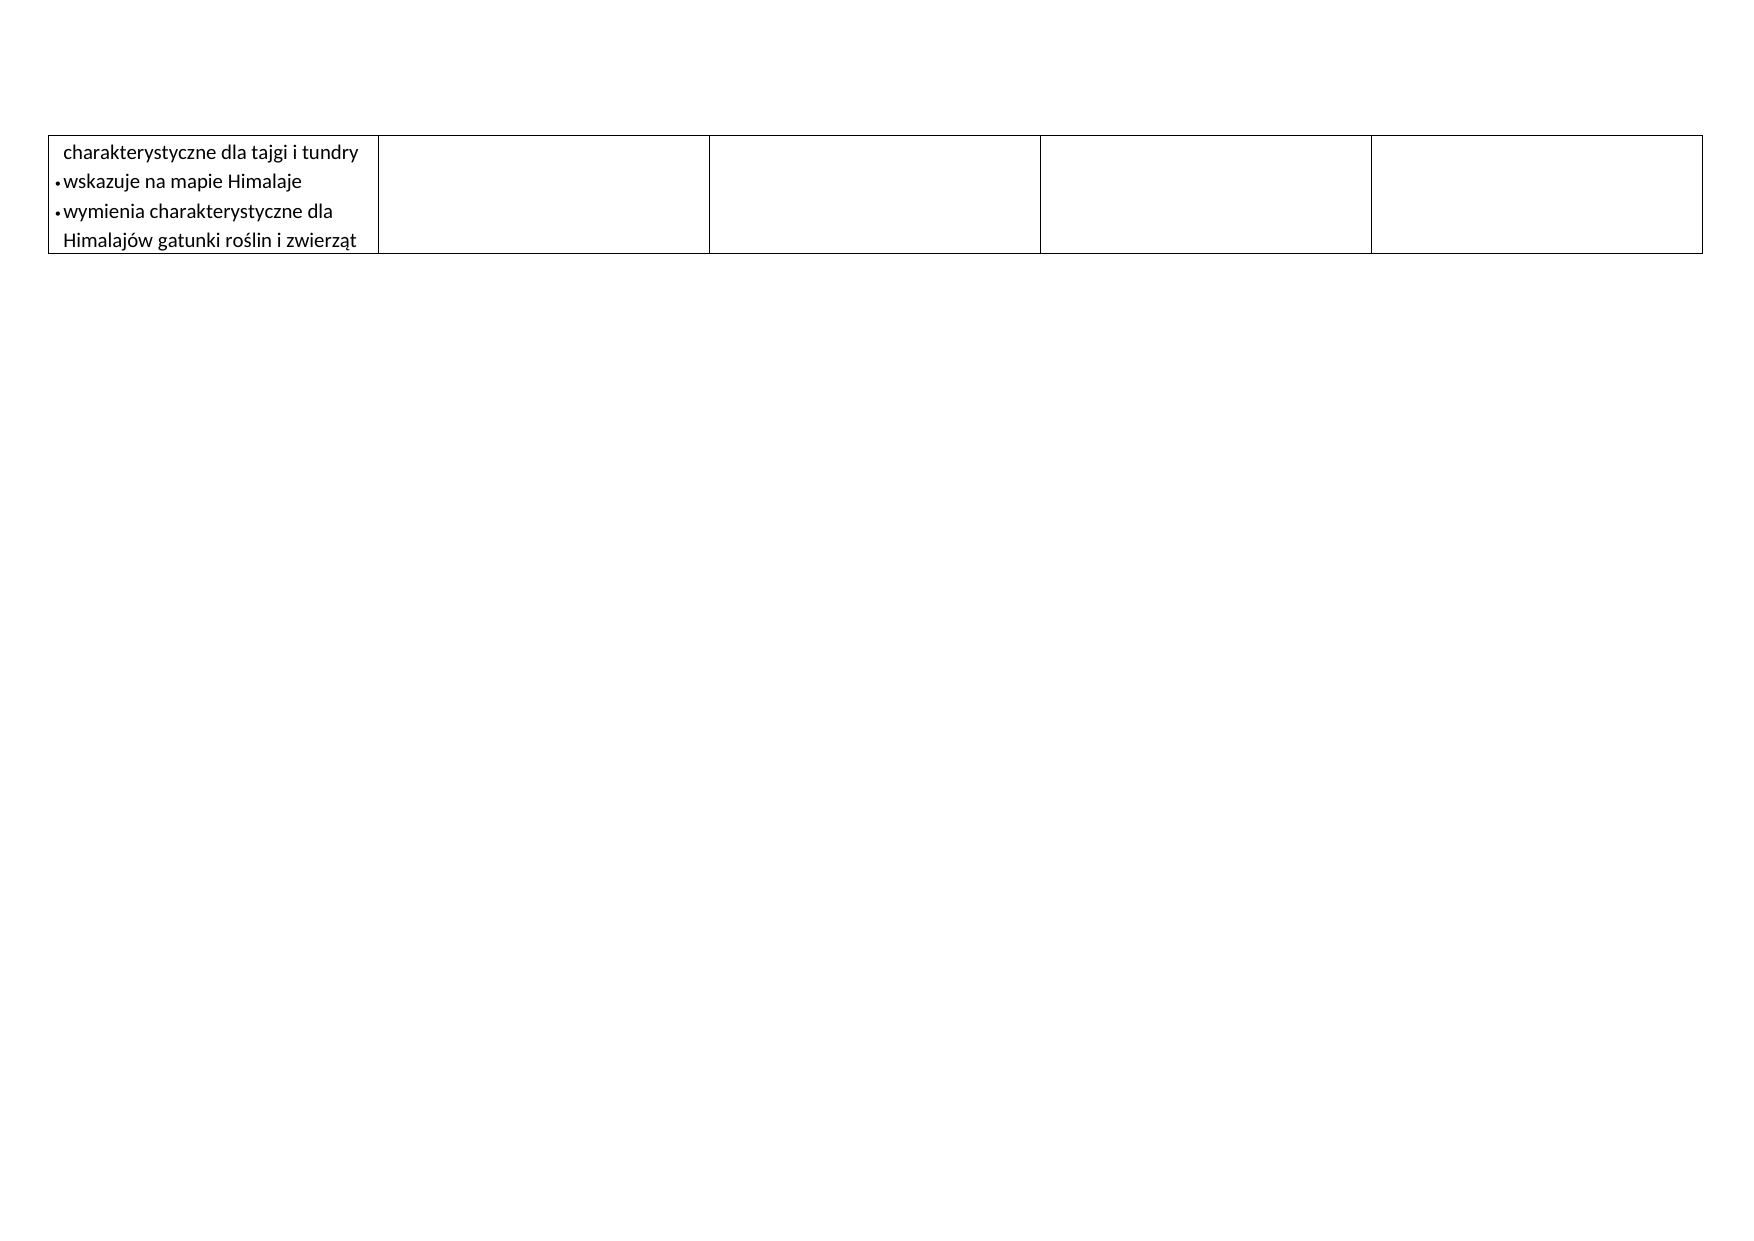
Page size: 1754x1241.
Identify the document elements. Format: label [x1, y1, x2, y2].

table_cell [49, 136, 378, 253]
table_cell [1041, 136, 1371, 253]
table_cell [710, 136, 1040, 253]
table_cell [1372, 136, 1702, 253]
table_cell [379, 136, 709, 253]
